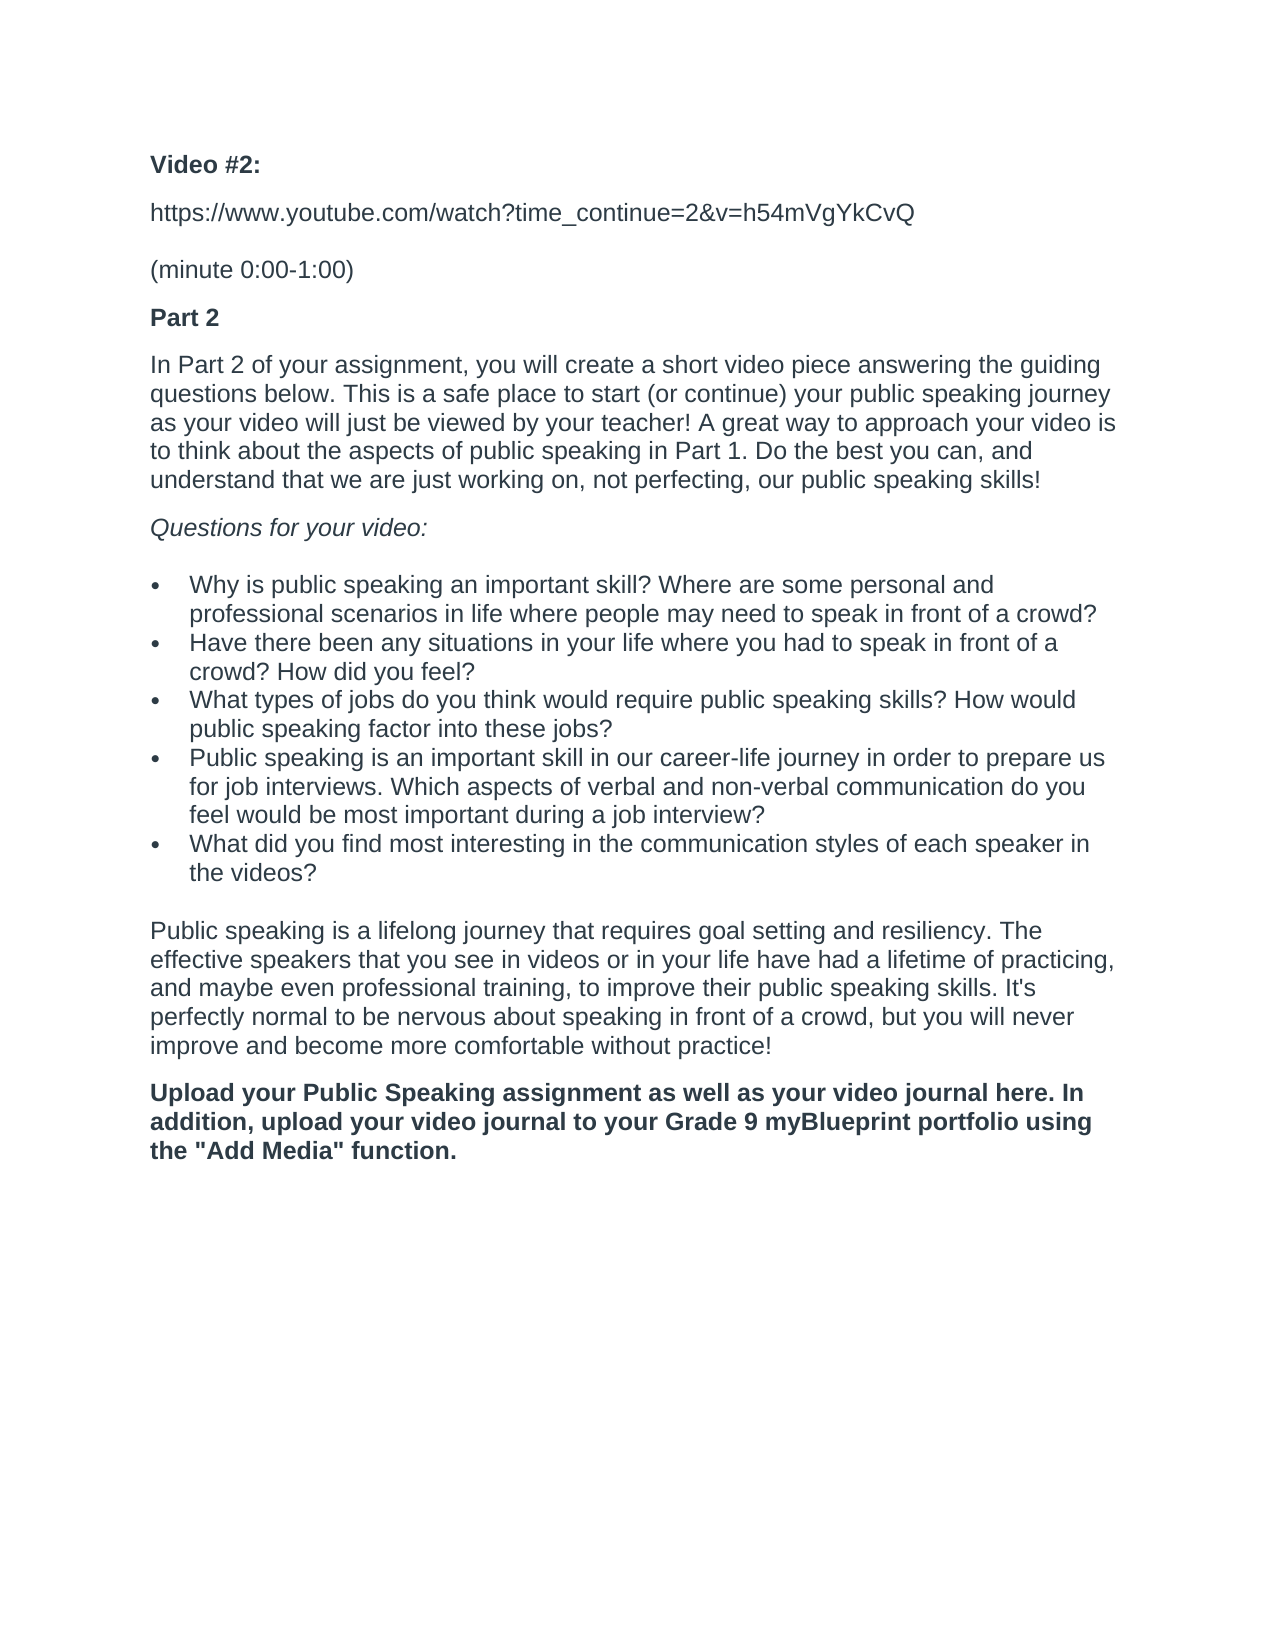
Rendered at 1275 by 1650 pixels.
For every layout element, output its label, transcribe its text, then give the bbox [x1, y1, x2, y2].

text Public speaking is a lifelong journey that requires goal setting and resiliency. The effective speakers that you see in videos or in your life have had a lifetime of practicing, and maybe even professional training, to improve their public speaking skills. It's perfectly normal to be nervous about speaking in front of a crowd, but you will never improve and become more comfortable without practice! [150, 916, 1125, 1059]
text Video #2: [150, 150, 1125, 179]
text https://www.youtube.com/watch?time_continue=2&v=h54mVgYkCvQ [150, 197, 1125, 226]
list Have there been any situations in your life where you had to speak in front of a crowd? How did you feel? [152, 628, 1125, 685]
text (minute 0:00-1:00) [150, 255, 1125, 284]
text Part 2 [150, 302, 1125, 331]
list What did you find most interesting in the communication styles of each speaker in the videos? [152, 829, 1125, 887]
list What types of jobs do you think would require public speaking skills? How would public speaking factor into these jobs? [152, 685, 1125, 743]
text Upload your Public Speaking assignment as well as your video journal here. In addition, upload your video journal to your Grade 9 myBlueprint portfolio using the "Add Media" function. [150, 1078, 1125, 1164]
text In Part 2 of your assignment, you will create a short video piece answering the guiding questions below. This is a safe place to start (or continue) your public speaking journey as your video will just be viewed by your teacher! A great way to approach your video is to think about the aspects of public speaking in Part 1. Do the best you can, and understand that we are just working on, not perfecting, our public speaking skills! [150, 350, 1125, 494]
list Why is public speaking an important skill? Where are some personal and professional scenarios in life where people may need to speak in front of a crowd? [152, 570, 1125, 628]
text Questions for your video: [150, 512, 1125, 541]
list Public speaking is an important skill in our career-life journey in order to prepare us for job interviews. Which aspects of verbal and non-verbal communication do you feel would be most important during a job interview? [152, 743, 1125, 829]
